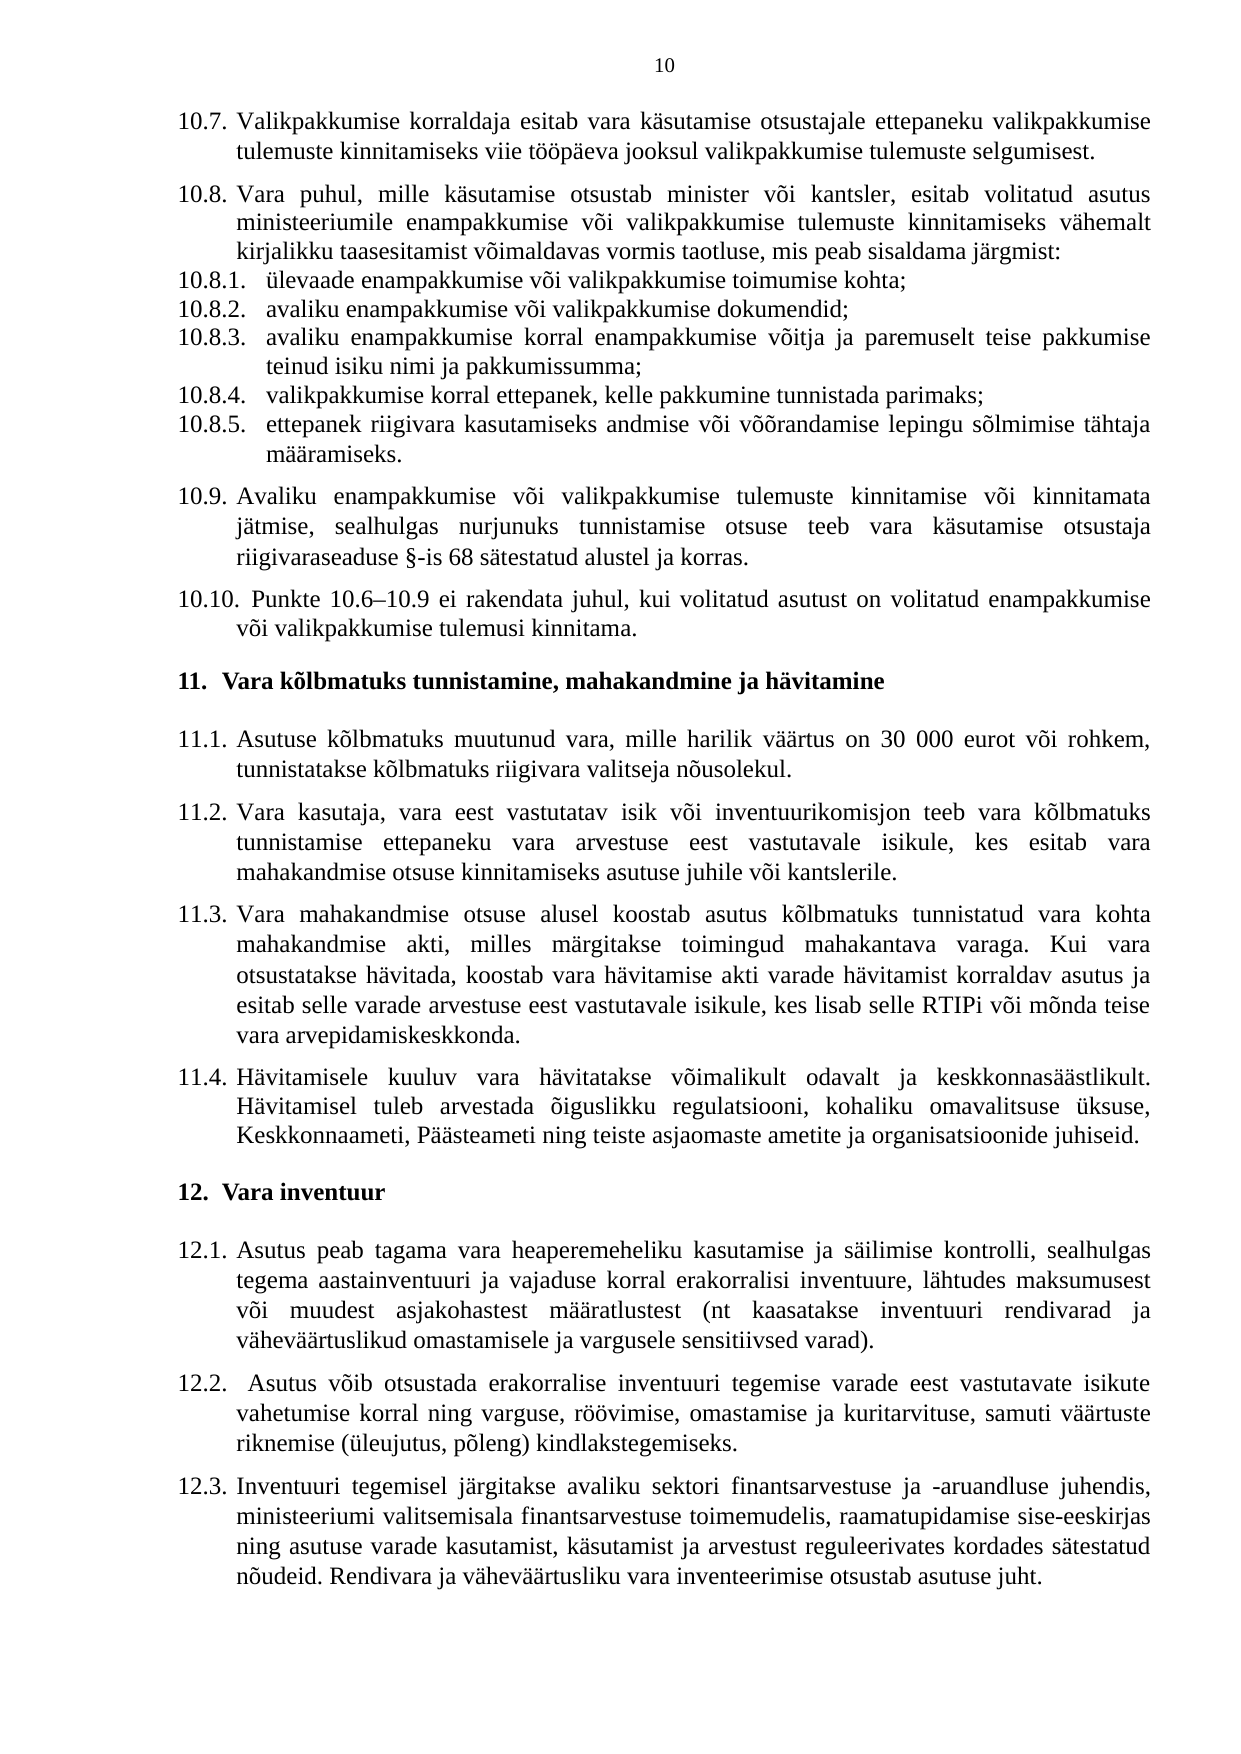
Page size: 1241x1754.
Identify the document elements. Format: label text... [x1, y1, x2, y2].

list ettepanek riigivara kasutamiseks andmise või võõrandamise lepingu sõlmimise tähtaja määramiseks. [177, 409, 1152, 467]
list Asutuse kõlbmatuks muutunud vara, mille harilik väärtus on 30 000 eurot või rohkem, tunnistatakse kõlbmatuks riigivara valitseja nõusolekul. [177, 724, 1152, 783]
list Punkte 10.6–10.9 ei rakendata juhul, kui volitatud asutust on volitatud enampakkumise või valikpakkumise tulemusi kinnitama. [177, 584, 1152, 642]
list Valikpakkumise korraldaja esitab vara käsutamise otsustajale ettepaneku valikpakkumise tulemuste kinnitamiseks viie tööpäeva jooksul valikpakkumise tulemuste selgumisest. [177, 106, 1152, 165]
text Vara kõlbmatuks tunnistamine, mahakandmine ja hävitamine [177, 666, 1152, 695]
list Avaliku enampakkumise või valikpakkumise tulemuste kinnitamise või kinnitamata jätmise, sealhulgas nurjunuks tunnistamise otsuse teeb vara käsutamise otsustaja riigivaraseaduse §-is 68 sätestatud alustel ja korras. [177, 481, 1152, 570]
list avaliku enampakkumise korral enampakkumise võitja ja paremuselt teise pakkumise teinud isiku nimi ja pakkumissumma; [177, 322, 1152, 380]
list avaliku enampakkumise või valikpakkumise dokumendid; [177, 294, 1152, 322]
list Vara kasutaja, vara eest vastutatav isik või inventuurikomisjon teeb vara kõlbmatuks tunnistamise ettepaneku vara arvestuse eest vastutavale isikule, kes esitab vara mahakandmise otsuse kinnitamiseks asutuse juhile või kantslerile. [177, 797, 1152, 886]
text Vara inventuur [177, 1177, 1152, 1206]
list ülevaade enampakkumise või valikpakkumise toimumise kohta; [177, 265, 1152, 294]
list Hävitamisele kuuluv vara hävitatakse võimalikult odavalt ja keskkonnasäästlikult. Hävitamisel tuleb arvestada õiguslikku regulatsiooni, kohaliku omavalitsuse üksuse, Keskkonnaameti, Päästeameti ning teiste asjaomaste ametite ja organisatsioonide juhiseid. [177, 1062, 1152, 1149]
list Asutus võib otsustada erakorralise inventuuri tegemise varade eest vastutavate isikute vahetumise korral ning varguse, röövimise, omastamise ja kuritarvituse, samuti väärtuste riknemise (üleujutus, põleng) kindlakstegemiseks. [177, 1368, 1152, 1457]
list Vara puhul, mille käsutamise otsustab minister või kantsler, esitab volitatud asutus ministeeriumile enampakkumise või valikpakkumise tulemuste kinnitamiseks vähemalt kirjalikku taasesitamist võimaldavas vormis taotluse, mis peab sisaldama järgmist: [177, 179, 1152, 265]
list valikpakkumise korral ettepanek, kelle pakkumine tunnistada parimaks; [177, 380, 1152, 409]
list Inventuuri tegemisel järgitakse avaliku sektori finantsarvestuse ja -aruandluse juhendis, ministeeriumi valitsemisala finantsarvestuse toimemudelis, raamatupidamise sise-eeskirjas ning asutuse varade kasutamist, käsutamist ja arvestust reguleerivates kordades sätestatud nõudeid. Rendivara ja väheväärtusliku vara inventeerimise otsustab asutuse juht. [177, 1471, 1152, 1590]
list Vara mahakandmise otsuse alusel koostab asutus kõlbmatuks tunnistatud vara kohta mahakandmise akti, milles märgitakse toimingud mahakantava varaga. Kui vara otsustatakse hävitada, koostab vara hävitamise akti varade hävitamist korraldav asutus ja esitab selle varade arvestuse eest vastutavale isikule, kes lisab selle RTIPi või mõnda teise vara arvepidamiskeskkonda. [177, 899, 1152, 1049]
list Asutus peab tagama vara heaperemeheliku kasutamise ja säilimise kontrolli, sealhulgas tegema aastainventuuri ja vajaduse korral erakorralisi inventuure, lähtudes maksumusest või muudest asjakohastest määratlustest (nt kaasatakse inventuuri rendivarad ja väheväärtuslikud omastamisele ja vargusele sensitiivsed varad). [177, 1235, 1152, 1354]
